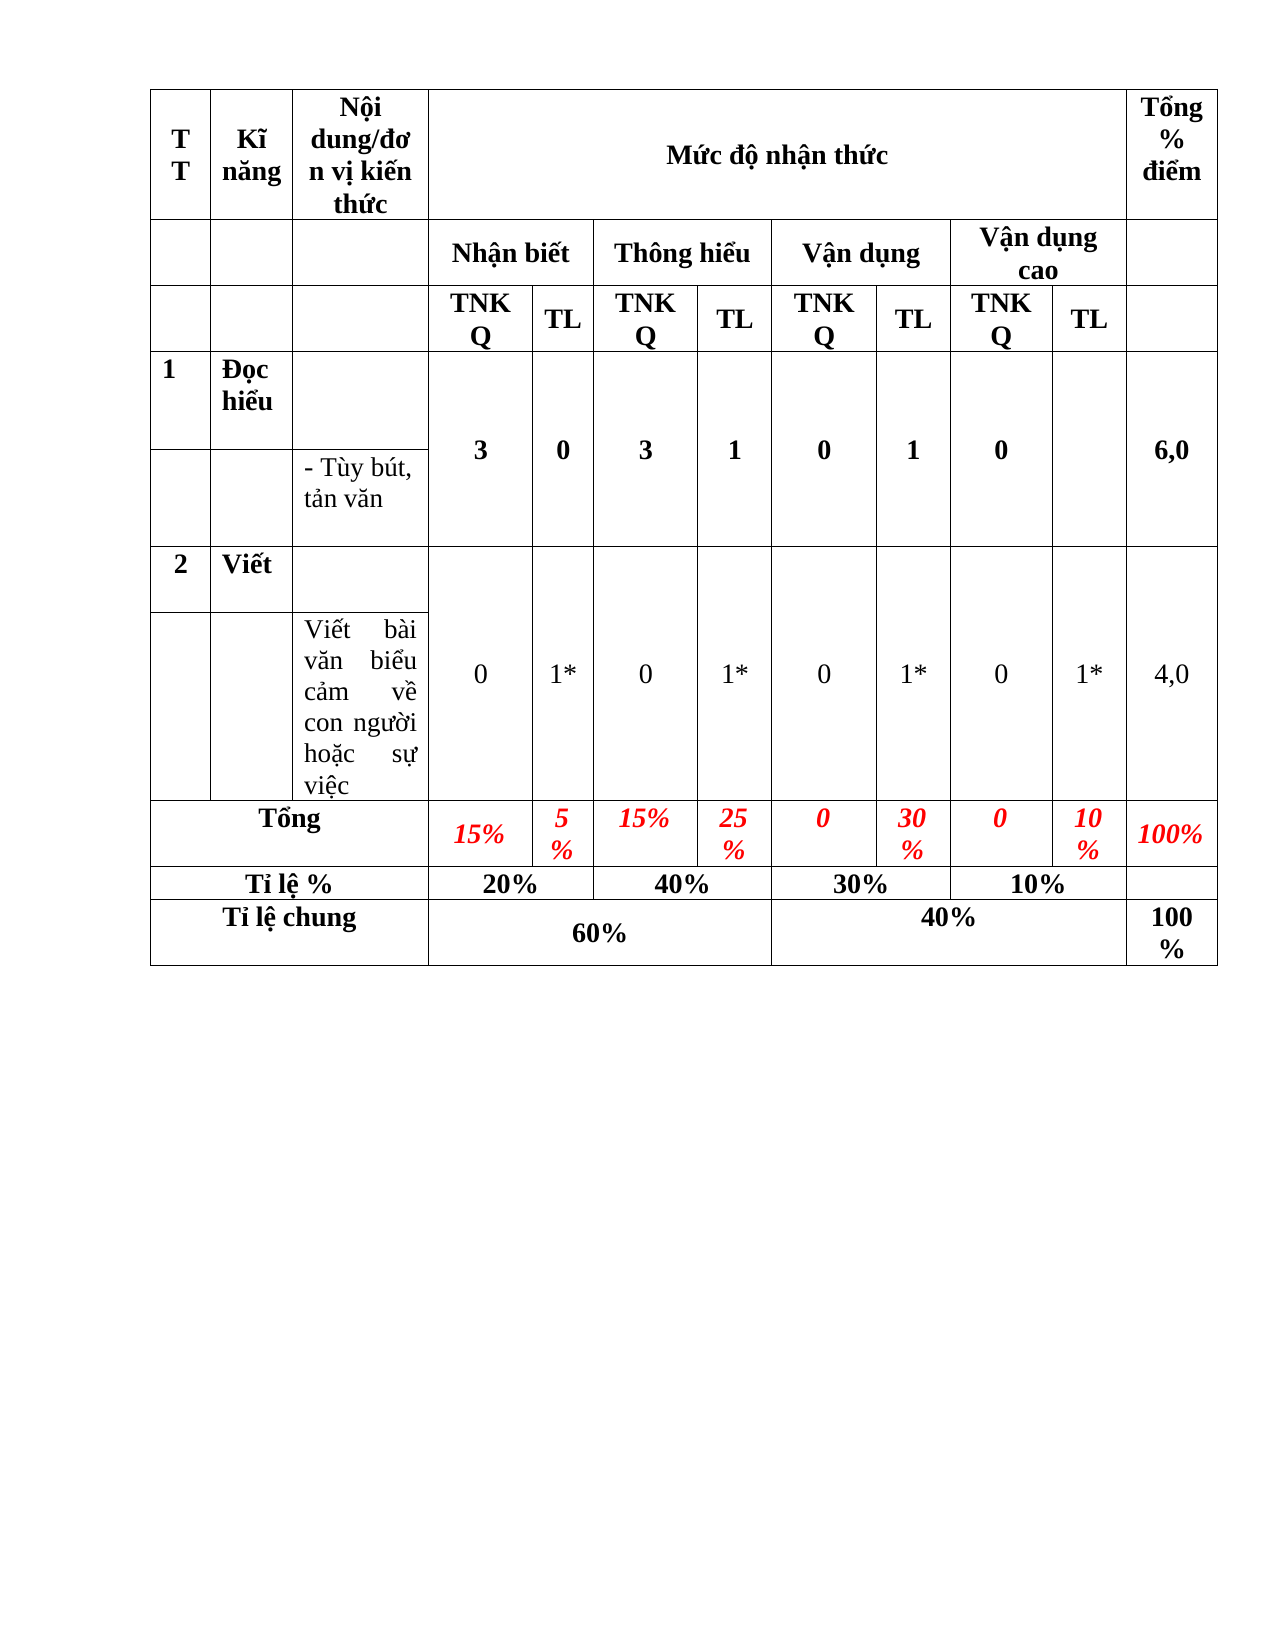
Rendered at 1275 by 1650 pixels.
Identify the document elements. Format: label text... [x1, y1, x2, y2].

table_cell Viết [211, 547, 292, 612]
table_cell TNKQ [594, 286, 697, 351]
table_cell 30% [772, 867, 950, 899]
table_cell TL [533, 286, 593, 351]
table_cell 3 [594, 352, 697, 546]
table_cell 25% [698, 801, 771, 866]
table_cell Đọc hiểu [211, 352, 292, 449]
table_header TT [151, 90, 210, 219]
table_cell Tỉ lệ % [151, 867, 428, 899]
table_cell 1 [877, 352, 950, 546]
table_cell 6,0 [1127, 352, 1217, 546]
table_cell 60% [429, 900, 771, 965]
table_cell TNKQ [772, 286, 876, 351]
table_cell 40% [594, 867, 771, 899]
table_cell TL [698, 286, 771, 351]
table_cell 4,0 [1127, 547, 1217, 800]
table_header Mức độ nhận thức [429, 90, 1126, 219]
table_cell 1 [151, 352, 210, 449]
table_cell [151, 286, 210, 351]
table_cell 0 [429, 547, 532, 800]
table_header Tổng % điểm [1127, 90, 1217, 219]
table_cell 0 [772, 801, 876, 866]
table_cell TNKQ [951, 286, 1052, 351]
table_cell 20% [429, 867, 593, 899]
table_cell Thông hiểu [594, 220, 771, 285]
table_cell [211, 613, 292, 800]
table_cell 10% [951, 867, 1126, 899]
table_cell 0 [772, 547, 876, 800]
table_cell [1127, 867, 1217, 899]
table_header Kĩ năng [211, 90, 292, 219]
table_cell Tỉ lệ chung [151, 900, 428, 965]
table_cell 15% [429, 801, 532, 866]
table_cell 2 [151, 547, 210, 612]
table_cell - Tùy bút, tản văn [293, 450, 428, 546]
table_cell [293, 220, 428, 285]
table_cell [1053, 352, 1126, 546]
table_cell [293, 286, 428, 351]
table_cell [151, 450, 210, 546]
table_cell [1127, 220, 1217, 285]
table_cell [211, 286, 292, 351]
table_cell 10% [1053, 801, 1126, 866]
table_cell 1 [698, 352, 771, 546]
table_cell Vận dụng cao [951, 220, 1126, 285]
table_cell [1127, 286, 1217, 351]
table_cell 100% [1127, 900, 1217, 965]
table_cell [151, 220, 210, 285]
table_cell TL [877, 286, 950, 351]
table_cell Vận dụng [772, 220, 950, 285]
table_cell TL [1053, 286, 1126, 351]
table_cell 15% [594, 801, 697, 866]
table_cell 0 [772, 352, 876, 546]
table_cell 1* [877, 547, 950, 800]
table_cell 0 [951, 547, 1052, 800]
table_cell [293, 547, 428, 612]
table_cell 100% [1127, 801, 1217, 866]
table_cell 1* [1053, 547, 1126, 800]
table_cell Viết bài văn biểu cảm về con người hoặc sự việc [293, 613, 428, 800]
table_cell 0 [533, 352, 593, 546]
table_cell Tổng [151, 801, 428, 866]
table_cell 0 [951, 801, 1052, 866]
table_cell 5% [533, 801, 593, 866]
table_header Nội dung/đơn vị kiến thức [293, 90, 428, 219]
table_cell 0 [594, 547, 697, 800]
table_cell [151, 613, 210, 800]
table_cell [211, 450, 292, 546]
table_cell [293, 352, 428, 449]
table_cell 40% [772, 900, 1126, 965]
table_cell 30% [877, 801, 950, 866]
table_cell [211, 220, 292, 285]
table_cell Nhận biết [429, 220, 593, 285]
table_cell TNKQ [429, 286, 532, 351]
table_cell 1* [533, 547, 593, 800]
table_cell 1* [698, 547, 771, 800]
table_cell 0 [951, 352, 1052, 546]
table_cell 3 [429, 352, 532, 546]
